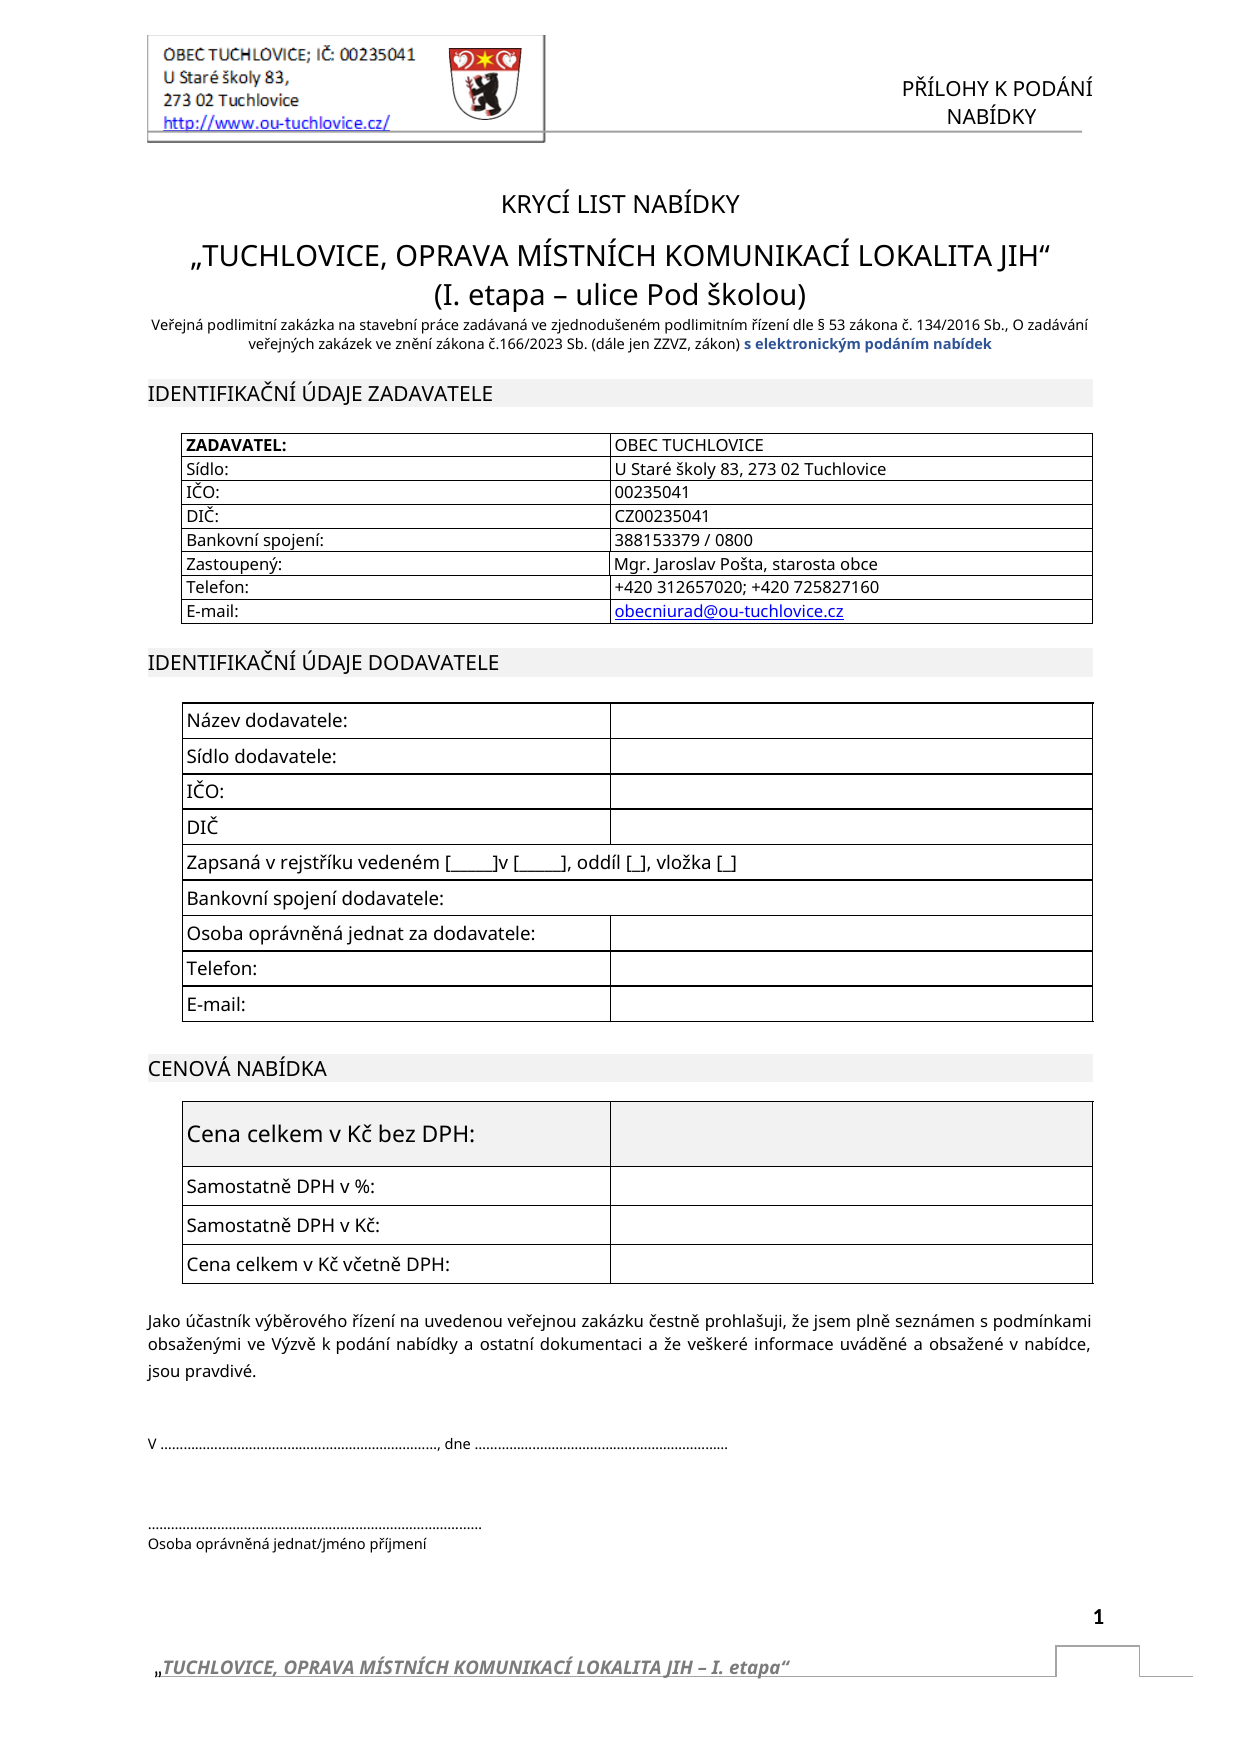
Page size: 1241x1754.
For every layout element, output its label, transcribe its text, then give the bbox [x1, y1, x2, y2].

table_cell IČO: [182, 481, 610, 504]
text „TUCHLOVICE, OPRAVA MÍSTNÍCH KOMUNIKACÍ LOKALITA JIH“ [148, 235, 1093, 274]
table_header Cena celkem v Kč bez DPH: [183, 1102, 610, 1166]
table_cell Telefon: [183, 952, 610, 985]
table_cell Samostatně DPH v %: [183, 1167, 610, 1205]
table_cell Sídlo dodavatele: [183, 739, 610, 773]
table_cell [611, 916, 1092, 950]
table_header [611, 704, 1092, 737]
table_cell 388153379 / 0800 [611, 529, 1092, 551]
text Osoba oprávněná jednat/jméno příjmení [148, 1534, 1093, 1553]
table_cell U Staré školy 83, 273 02 Tuchlovice [611, 457, 1092, 480]
table_cell Sídlo: [182, 457, 610, 480]
table_cell +420 312657020; +420 725827160 [611, 576, 1092, 599]
table_cell CZ00235041 [611, 505, 1092, 527]
table_cell Samostatně DPH v Kč: [183, 1206, 610, 1244]
table_cell Osoba oprávněná jednat za dodavatele: [183, 916, 610, 950]
table_header [611, 1102, 1092, 1166]
table_cell Bankovní spojení: [182, 529, 610, 551]
table_cell DIČ: [182, 505, 610, 527]
table_cell [611, 1167, 1092, 1205]
table_cell IČO: [183, 775, 610, 808]
text Veřejná podlimitní zakázka na stavební práce zadávaná ve zjednodušeném podlimitním řízení dle § 53 zákona č. 134/2016 Sb., O zadávání veřejných zakázek ve znění zákona č.166/2023 Sb. (dále jen ZZVZ, zákon) s elektronickým podáním nabídek [148, 314, 1093, 354]
table_cell [611, 1245, 1092, 1283]
table_cell [611, 1206, 1092, 1244]
text CENOVÁ NABÍDKA [148, 1054, 1093, 1082]
text …………………………………………………………………………… [148, 1514, 1093, 1534]
text V ………………………………………………………………, dne ………………………………………………………… [148, 1434, 1093, 1454]
table_cell [611, 952, 1092, 985]
table_header OBEC TUCHLOVICE [611, 434, 1092, 456]
text Jako účastník výběrového řízení na uvedenou veřejnou zakázku čestně prohlašuji, že jsem plně seznámen s podmínkami obsaženými ve Výzvě k podání nabídky a ostatní dokumentaci a že veškeré informace uváděné a obsažené v nabídce, jsou pravdivé. [148, 1310, 1093, 1383]
table_header Název dodavatele: [183, 704, 610, 737]
table_cell DIČ [183, 810, 610, 844]
table_cell E-mail: [182, 600, 610, 622]
table_cell [611, 810, 1092, 844]
text identifikační údaje dodavatele [148, 648, 1093, 677]
picture [147, 35, 548, 130]
table_cell [611, 739, 1092, 773]
table_cell [611, 775, 1092, 808]
table_cell [611, 987, 1092, 1021]
picture [147, 133, 548, 148]
table_cell E-mail: [183, 987, 610, 1021]
table_cell Bankovní spojení dodavatele: [183, 881, 1092, 914]
table_cell Zapsaná v rejstříku vedeném [_____]v [_____], oddíl [_], vložka [_] [183, 845, 1092, 879]
text identifikační údaje zadavatele [148, 379, 1093, 407]
table_header ZADAVATEL: [182, 434, 610, 456]
table_cell Cena celkem v Kč včetně DPH: [183, 1245, 610, 1283]
table_cell Mgr. Jaroslav Pošta, starosta obce [610, 552, 1092, 575]
table_cell Telefon: [182, 576, 610, 599]
text (I. etapa – ulice Pod školou) [148, 274, 1093, 314]
table_cell 00235041 [611, 481, 1092, 504]
table_cell Zastoupený: [182, 552, 609, 575]
text KRYCÍ LIST NABÍDKY [148, 187, 1093, 221]
table_cell obecniurad@ou-tuchlovice.cz [611, 600, 1092, 622]
